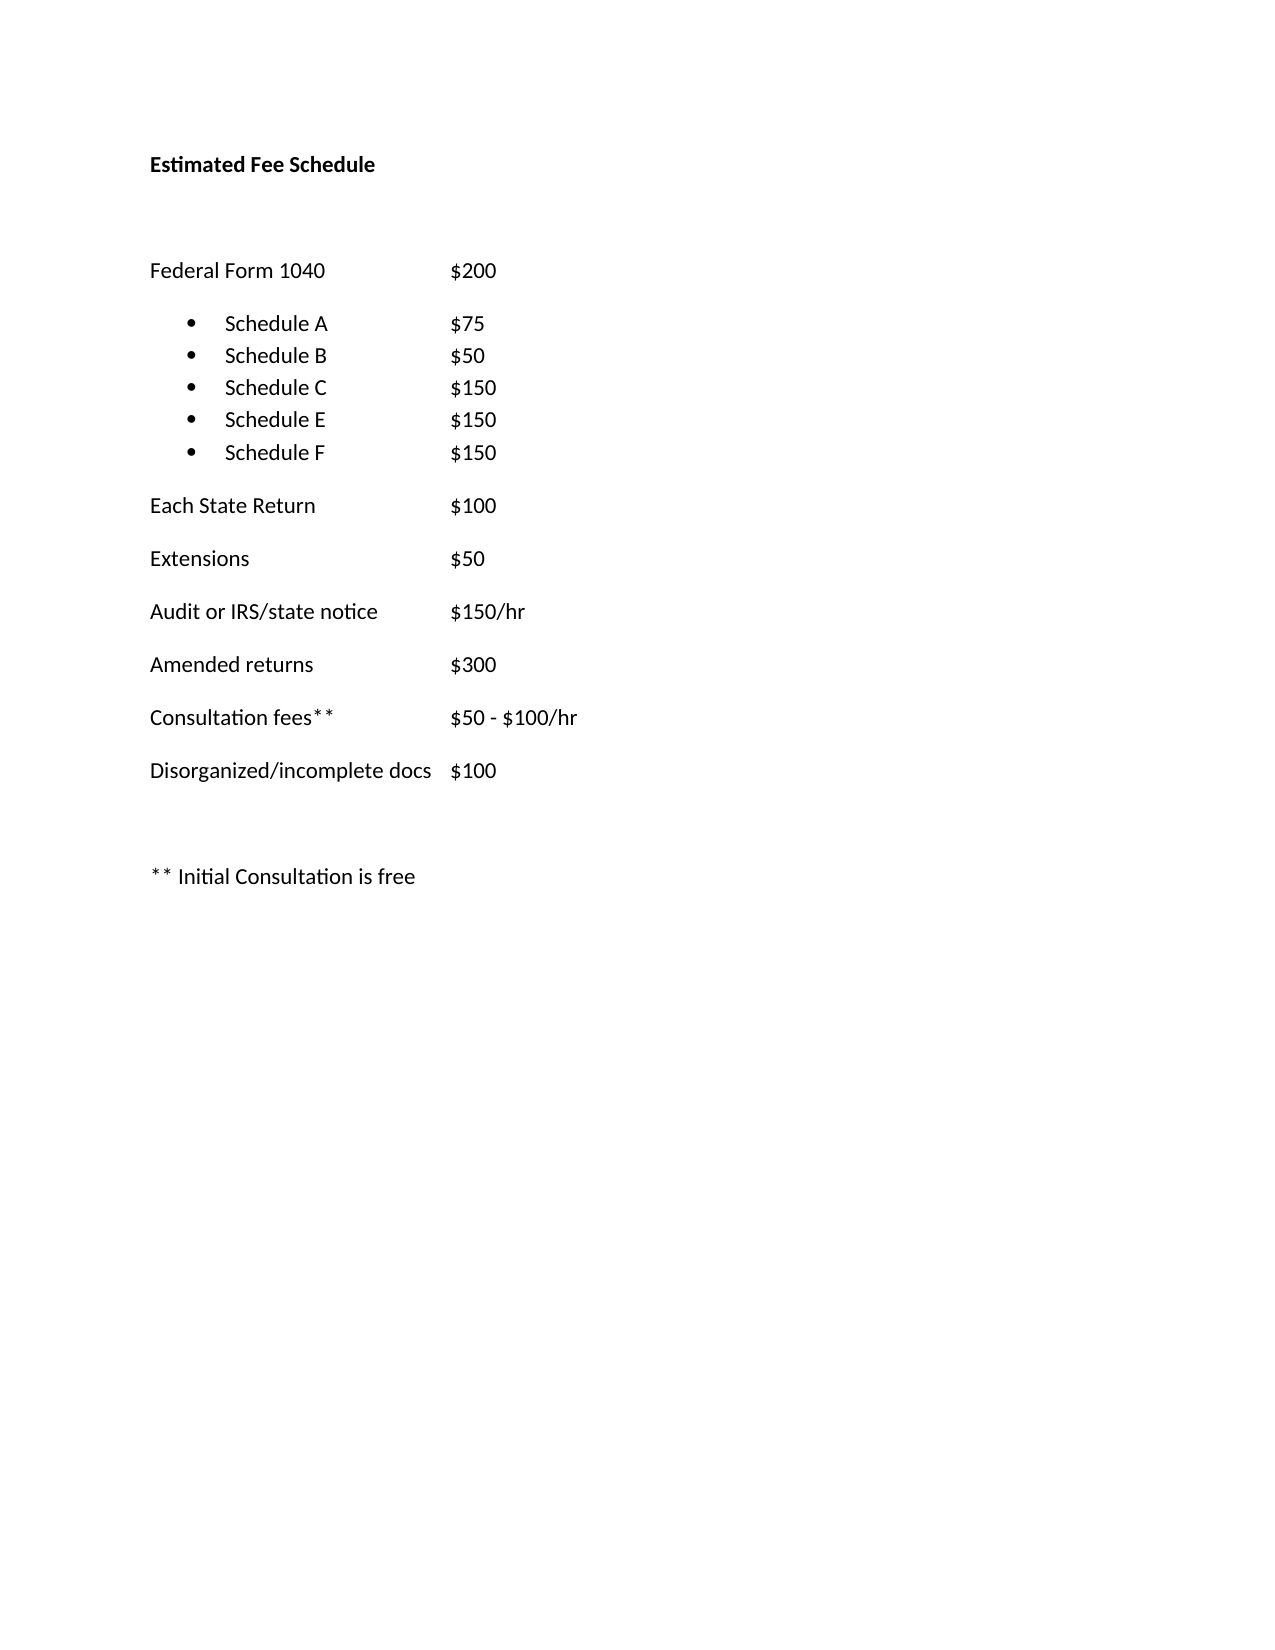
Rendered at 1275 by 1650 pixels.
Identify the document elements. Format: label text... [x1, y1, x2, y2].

list Schedule E $150 [187, 406, 1125, 434]
text Amended returns $300 [150, 650, 1125, 678]
text Disorganized/incomplete docs $100 [150, 756, 1125, 784]
text Estimated Fee Schedule [150, 150, 1125, 178]
list Schedule B $50 [187, 341, 1125, 369]
text Consultation fees** $50 - $100/hr [150, 703, 1125, 731]
list Schedule F $150 [187, 438, 1125, 466]
text Audit or IRS/state notice $150/hr [150, 597, 1125, 625]
list Schedule C $150 [187, 373, 1125, 401]
text Extensions $50 [150, 544, 1125, 572]
list Schedule A $75 [187, 309, 1125, 337]
text ** Initial Consultation is free [150, 862, 1125, 890]
text Federal Form 1040 $200 [150, 256, 1125, 284]
text Each State Return $100 [150, 491, 1125, 519]
